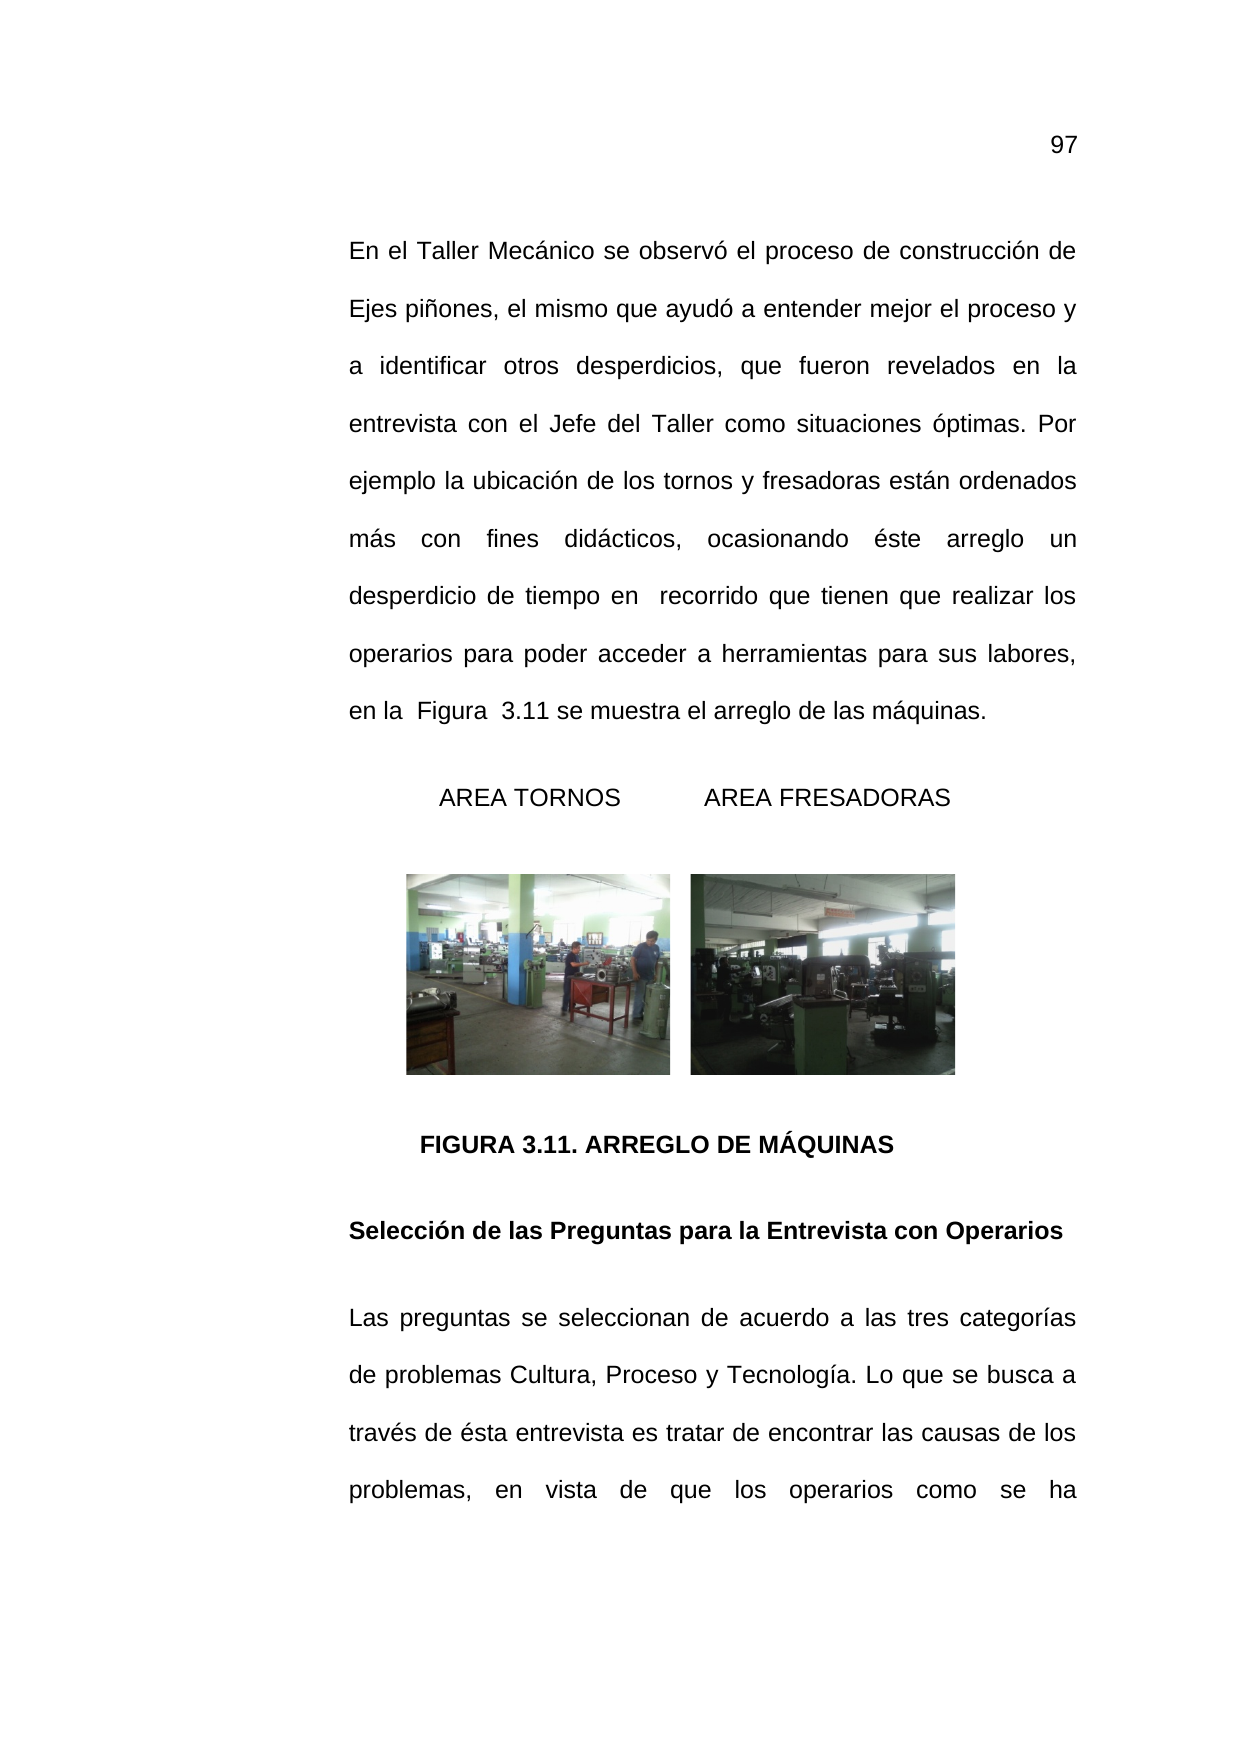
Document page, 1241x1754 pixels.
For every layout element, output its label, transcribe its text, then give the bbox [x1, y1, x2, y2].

text Selección de las Preguntas para la Entrevista con Operarios [348, 1216, 1078, 1245]
text En el Taller Mecánico se observó el proceso de construcción de Ejes piñones, el mismo que ayudó a entender mejor el proceso y a identificar otros desperdicios, que fueron revelados en la entrevista con el Jefe del Taller como situaciones óptimas. Por ejemplo la ubicación de los tornos y fresadoras están ordenados más con fines didácticos, ocasionando éste arreglo un desperdicio de tiempo en recorrido que tienen que realizar los operarios para poder acceder a herramientas para sus labores, en la Figura 3.11 se muestra el arreglo de las máquinas. [348, 236, 1078, 725]
text AREA TORNOS AREA FRESADORAS [236, 783, 1078, 812]
picture [406, 874, 671, 1075]
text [348, 1303, 1078, 1504]
picture [690, 874, 955, 1075]
text FIGURA 3.11. ARREGLO DE MÁQUINAS [236, 1129, 1078, 1158]
